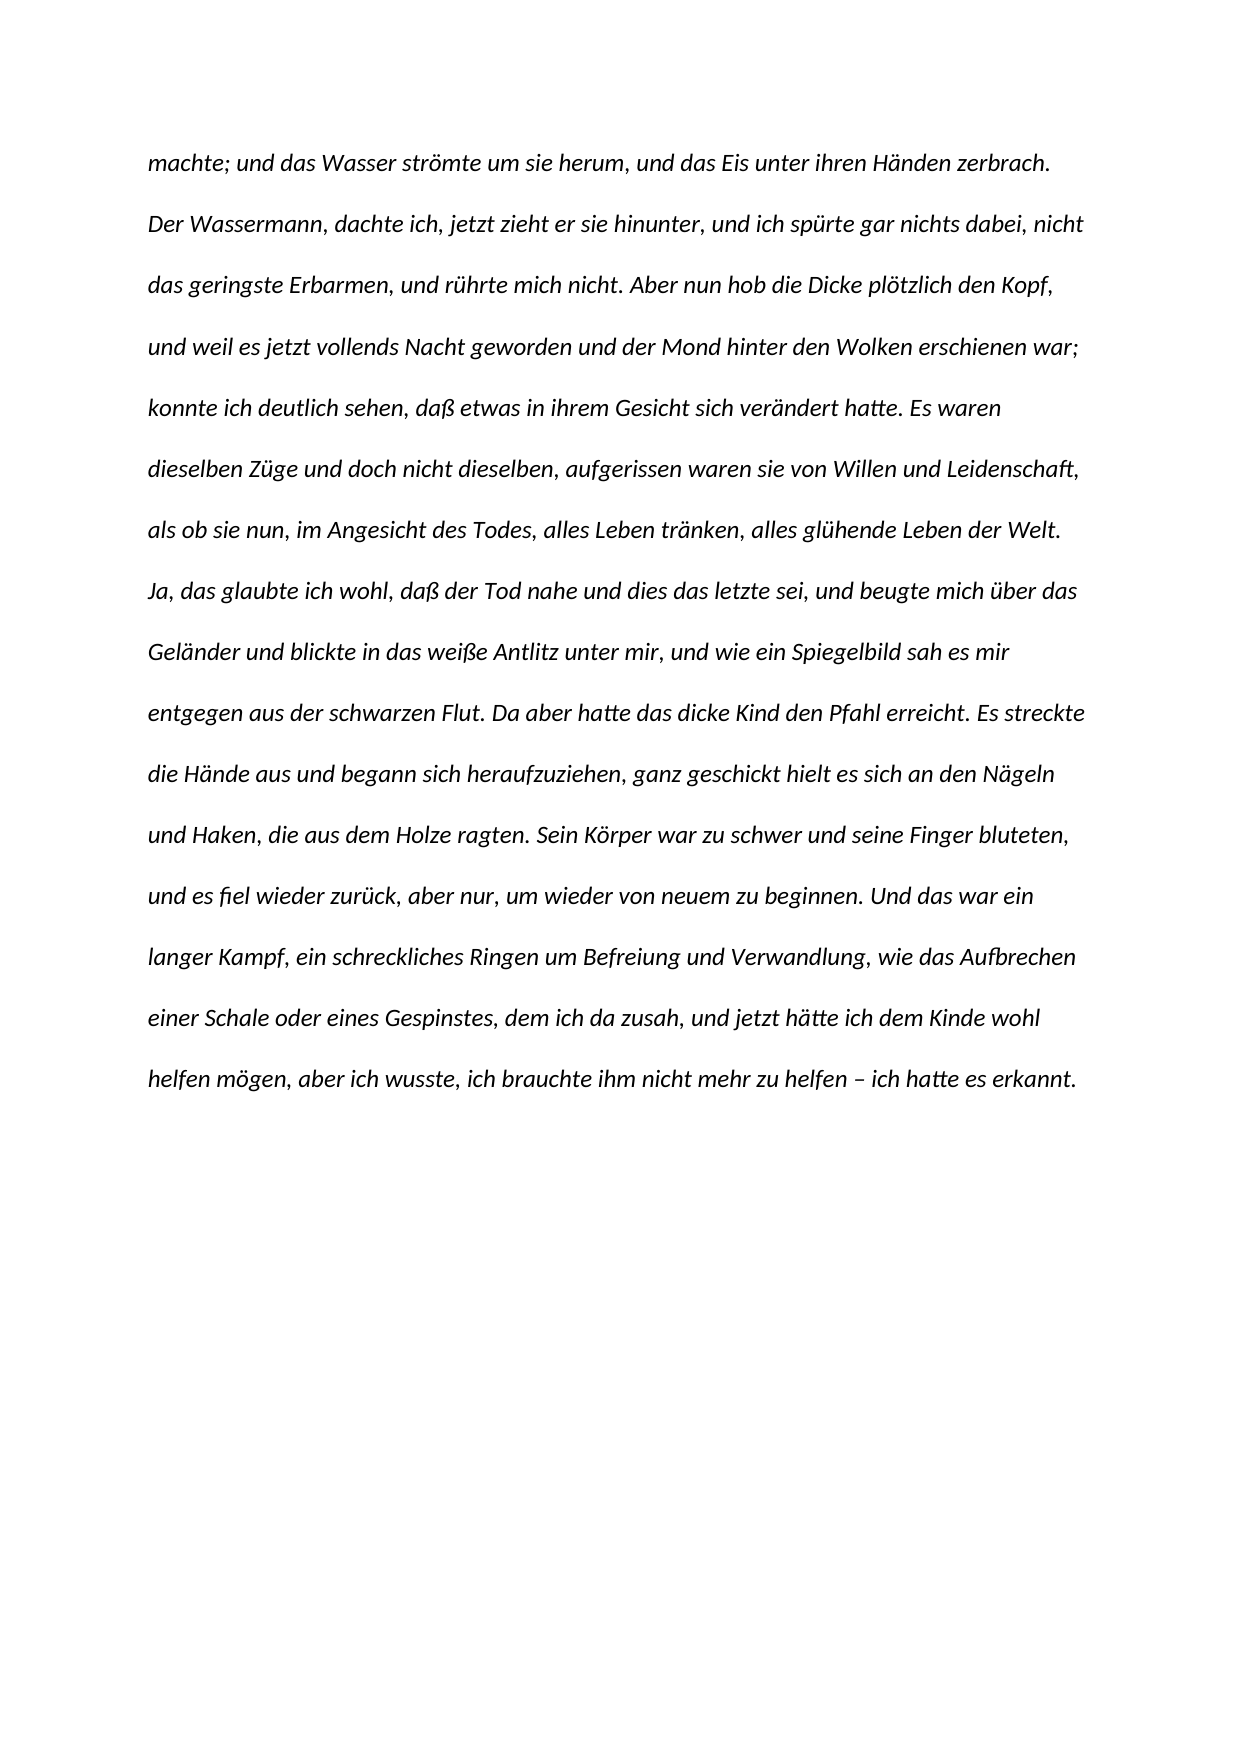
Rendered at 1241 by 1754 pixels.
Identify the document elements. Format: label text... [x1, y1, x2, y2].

text machte; und das Wasser strömte um sie herum, und das Eis unter ihren Händen zerbrach. Der Wassermann, dachte ich, jetzt zieht er sie hinunter, und ich spürte gar nichts dabei, nicht das geringste Erbarmen, und rührte mich nicht. Aber nun hob die Dicke plötzlich den Kopf, und weil es jetzt vollends Nacht geworden und der Mond hinter den Wolken erschienen war; konnte ich deutlich sehen, daß etwas in ihrem Gesicht sich verändert hatte. Es waren dieselben Züge und doch nicht dieselben, aufgerissen waren sie von Willen und Leidenschaft, als ob sie nun, im Angesicht des Todes, alles Leben tränken, alles glühende Leben der Welt. Ja, das glaubte ich wohl, daß der Tod nahe und dies das letzte sei, und beugte mich über das Geländer und blickte in das weiße Antlitz unter mir, und wie ein Spiegelbild sah es mir entgegen aus der schwarzen Flut. Da aber hatte das dicke Kind den Pfahl erreicht. Es streckte die Hände aus und begann sich heraufzuziehen, ganz geschickt hielt es sich an den Nägeln und Haken, die aus dem Holze ragten. Sein Körper war zu schwer und seine Finger bluteten, und es fiel wieder zurück, aber nur, um wieder von neuem zu beginnen. Und das war ein langer Kampf, ein schreckliches Ringen um Befreiung und Verwandlung, wie das Aufbrechen einer Schale oder eines Gespinstes, dem ich da zusah, und jetzt hätte ich dem Kinde wohl helfen mögen, aber ich wusste, ich brauchte ihm nicht mehr zu helfen – ich hatte es erkannt. [148, 148, 1093, 1094]
